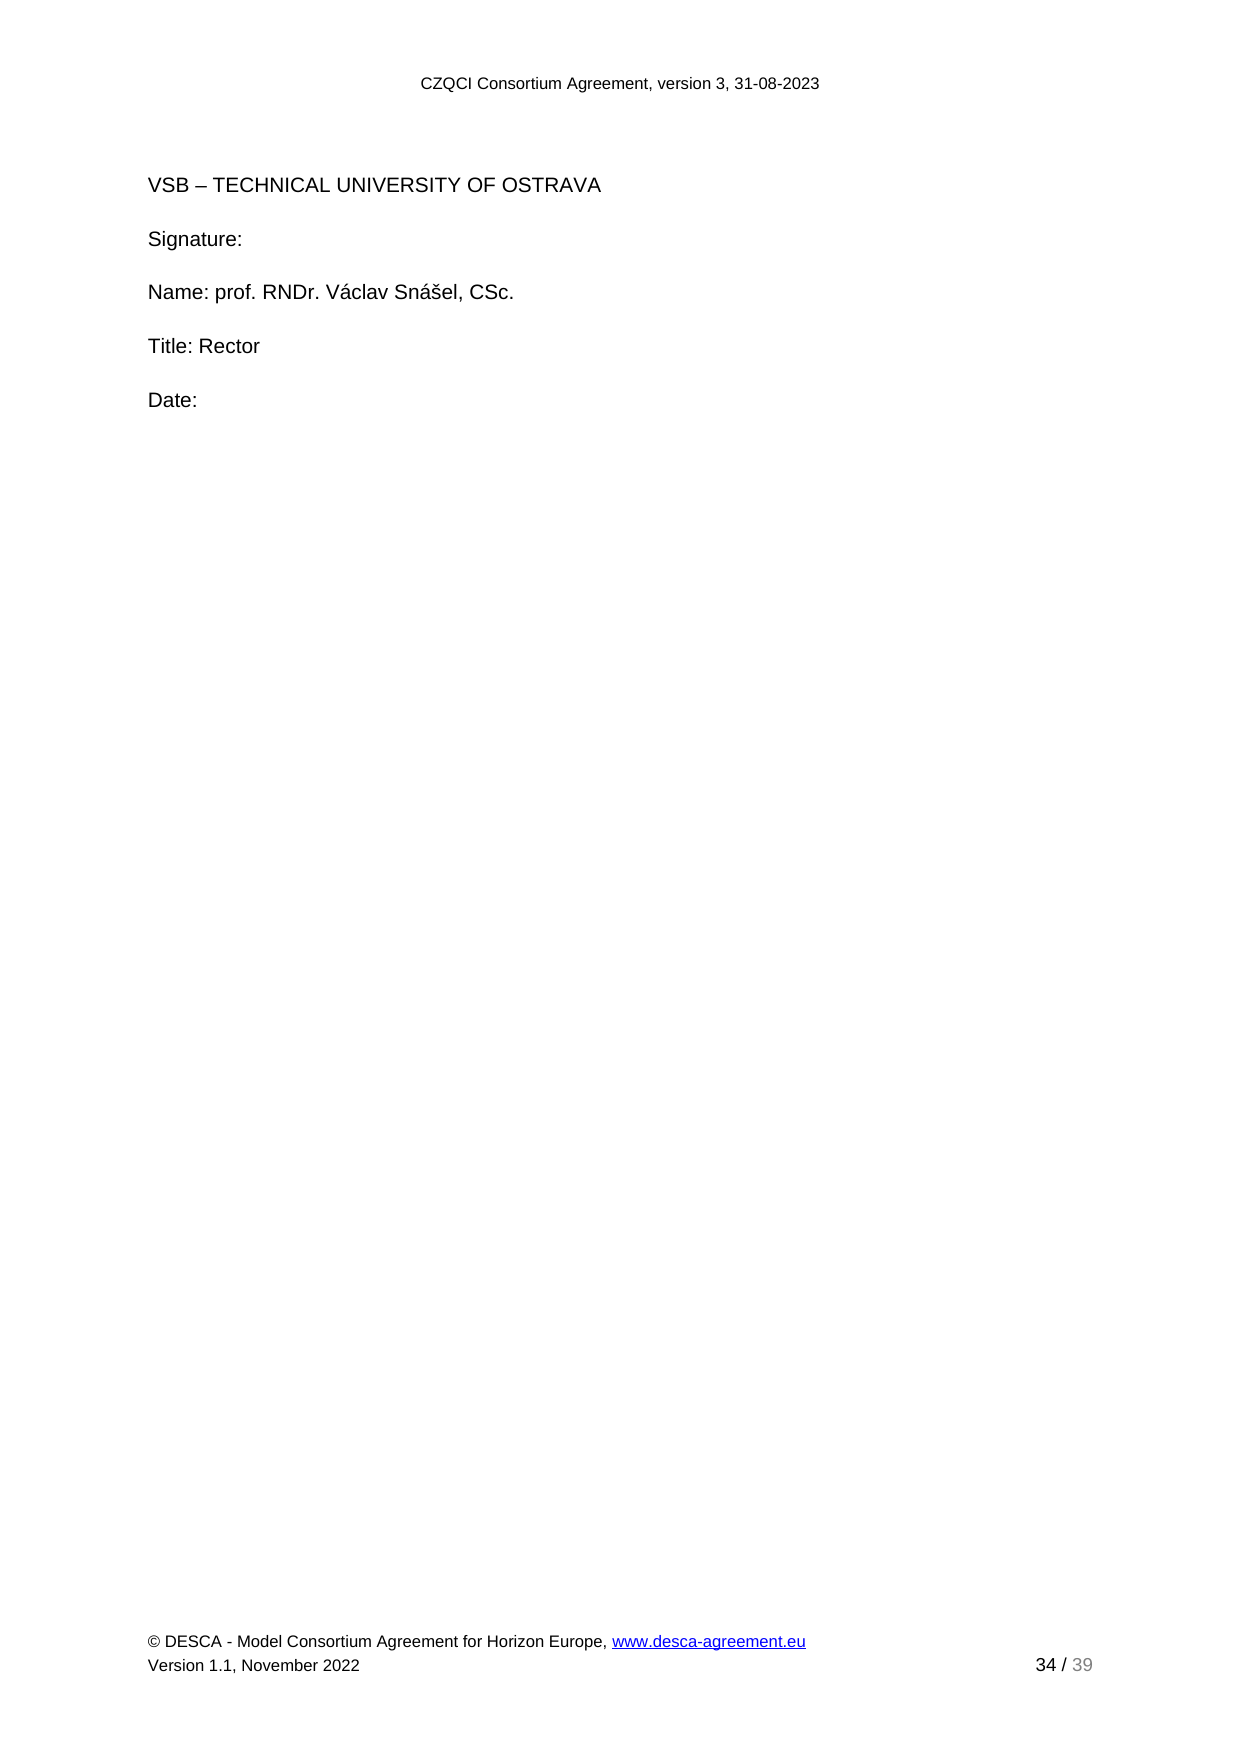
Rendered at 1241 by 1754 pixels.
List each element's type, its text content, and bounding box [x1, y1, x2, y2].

text Name: prof. RNDr. Václav Snášel, CSc. [148, 280, 1092, 304]
text Signature: [148, 226, 1092, 250]
text Date: [148, 388, 1092, 412]
text Title: Rector [148, 334, 1092, 358]
text VSB – TECHNICAL UNIVERSITY OF OSTRAVA [148, 173, 1092, 197]
